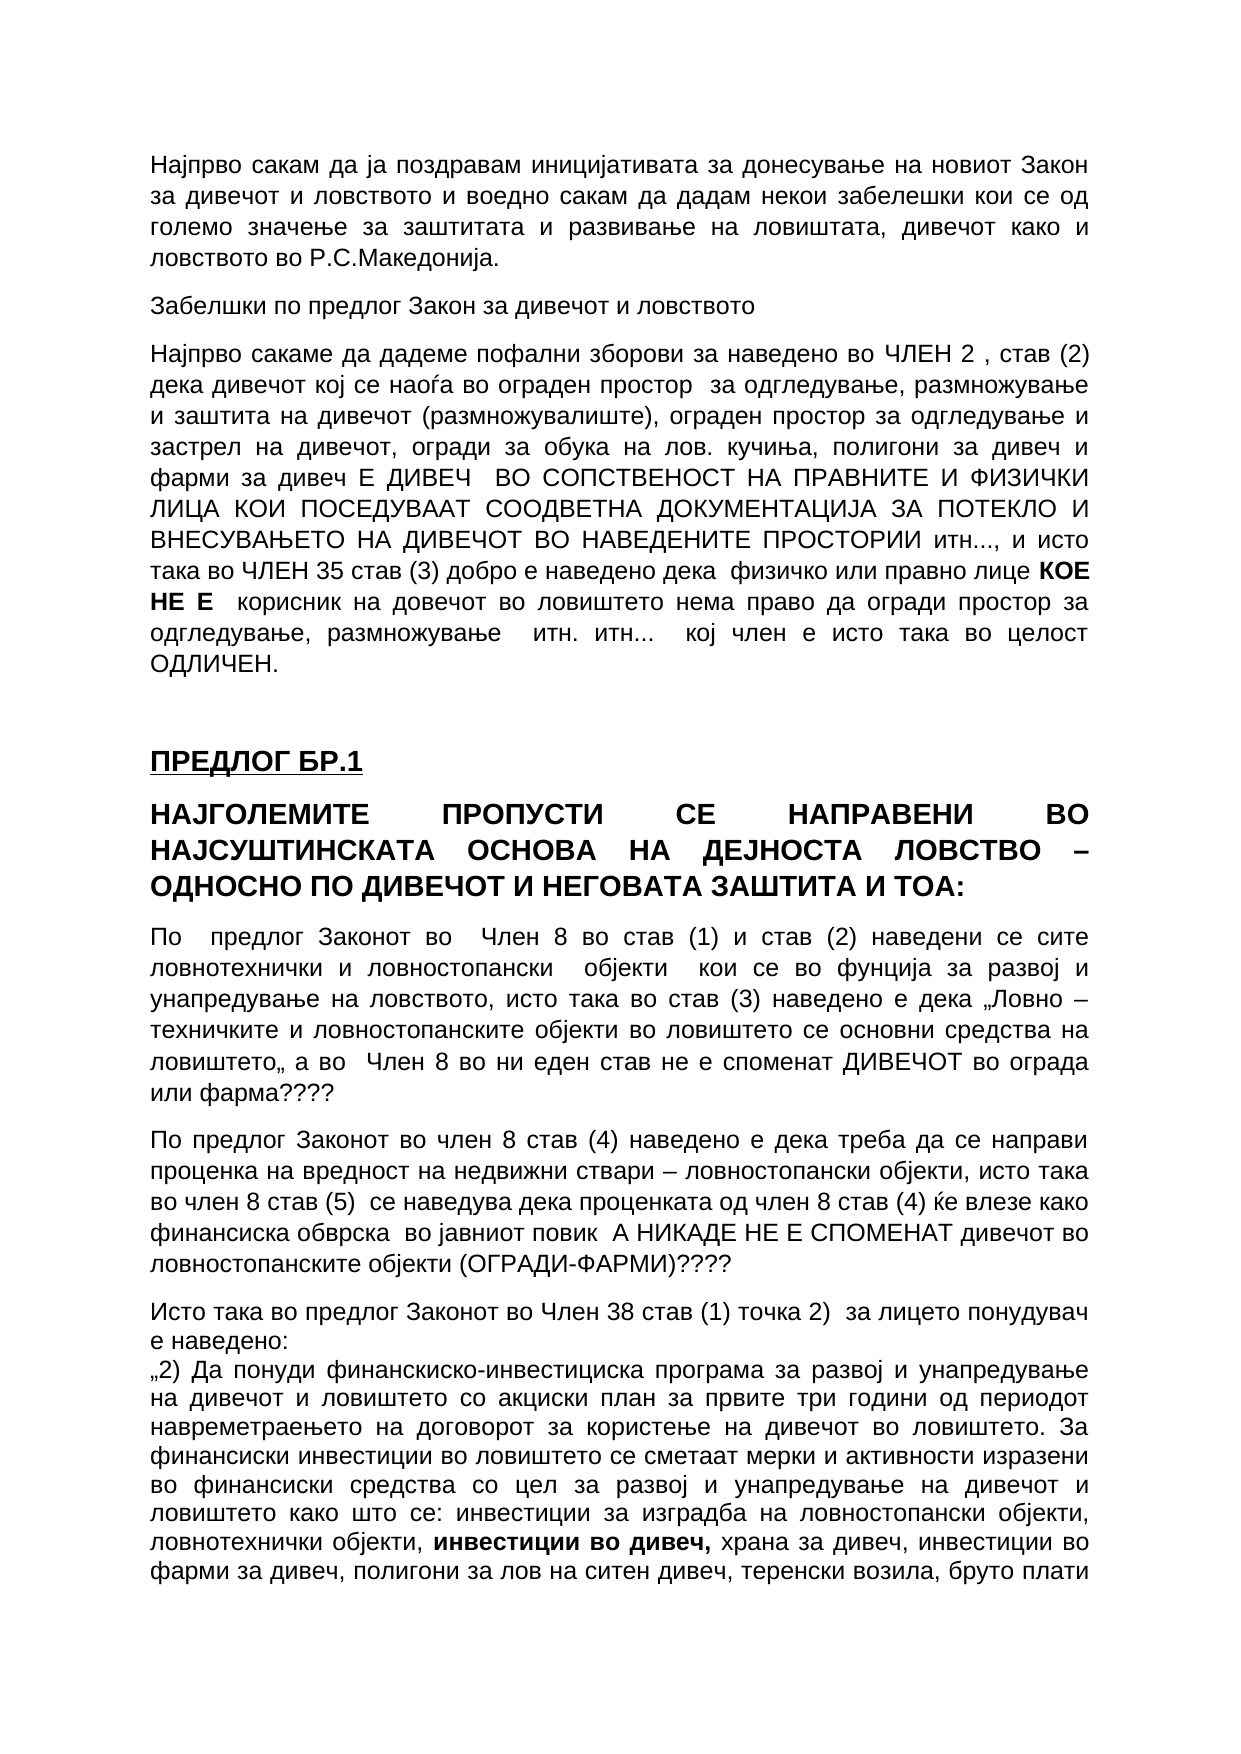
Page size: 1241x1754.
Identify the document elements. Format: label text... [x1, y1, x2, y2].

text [150, 1354, 1090, 1584]
text Најпрво сакам да ја поздравам иницијативата за донесување на новиот Закон за дивечот и ловството и воедно сакам да дадам некои забелешки кои се од големо значење за заштитата и развивање на ловиштата, дивечот како и ловството во Р.С.Македонија. [150, 150, 1090, 272]
text Забелшки по предлог Закон за дивечот и ловството [150, 291, 1090, 319]
text ПРЕДЛОГ БР.1 [150, 744, 1090, 778]
text Најпрво сакаме да дадеме пофални зборови за наведено во ЧЛЕН 2 , став (2) дека дивечот кој се наоѓа во ограден простор за одгледување, размножување и заштита на дивечот (размножувалиште), ограден простор за одгледување и застрел на дивечот, огради за обука на лов. кучиња, полигони за дивеч и фарми за дивеч Е ДИВЕЧ ВО СОПСТВЕНОСТ НА ПРАВНИТЕ И ФИЗИЧКИ ЛИЦА КОИ ПОСЕДУВААТ СООДВЕТНА ДОКУМЕНТАЦИЈА ЗА ПОТЕКЛО И ВНЕСУВАЊЕТО НА ДИВЕЧОТ ВО НАВЕДЕНИТЕ ПРОСТОРИИ итн..., и исто така во ЧЛЕН 35 став (3) добро е наведено дека физичко или правно лице КОЕ НЕ Е корисник на довечот во ловиштето нема право да огради простор за одгледување, размножување итн. итн... кој член е исто така во целост ОДЛИЧЕН. [150, 338, 1090, 678]
text Исто така во предлог Законот во Член 38 став (1) точка 2) за лицето понудувач е наведено: [150, 1297, 1090, 1354]
text НАЈГОЛЕМИТЕ ПРОПУСТИ СЕ НАПРАВЕНИ ВО НАЈСУШТИНСКАТА ОСНОВА НА ДЕЈНОСТА ЛОВСТВО – ОДНОСНО ПО ДИВЕЧОТ И НЕГОВАТА ЗАШТИТА И ТОА: [150, 797, 1090, 903]
text По предлог Законот во Член 8 во став (1) и став (2) наведени се сите ловнотехнички и ловностопански објекти кои се во фунција за развој и унапредување на ловството, исто така во став (3) наведено е дека „Ловно –техничките и ловностопанските објекти во ловиштето се основни средства на ловиштето„ а во Член 8 во ни еден став не е споменат ДИВЕЧОТ во ограда или фарма???? [150, 922, 1090, 1106]
text По предлог Законот во член 8 став (4) наведено е дека треба да се направи проценка на вредност на недвижни ствари – ловностопански објекти, исто така во член 8 став (5) се наведува дека проценката од член 8 став (4) ќе влезе како финансиска обврска во јавниот повик А НИКАДЕ НЕ Е СПОМЕНАТ дивечот во ловностопанските објекти (ОГРАДИ-ФАРМИ)???? [150, 1125, 1090, 1278]
